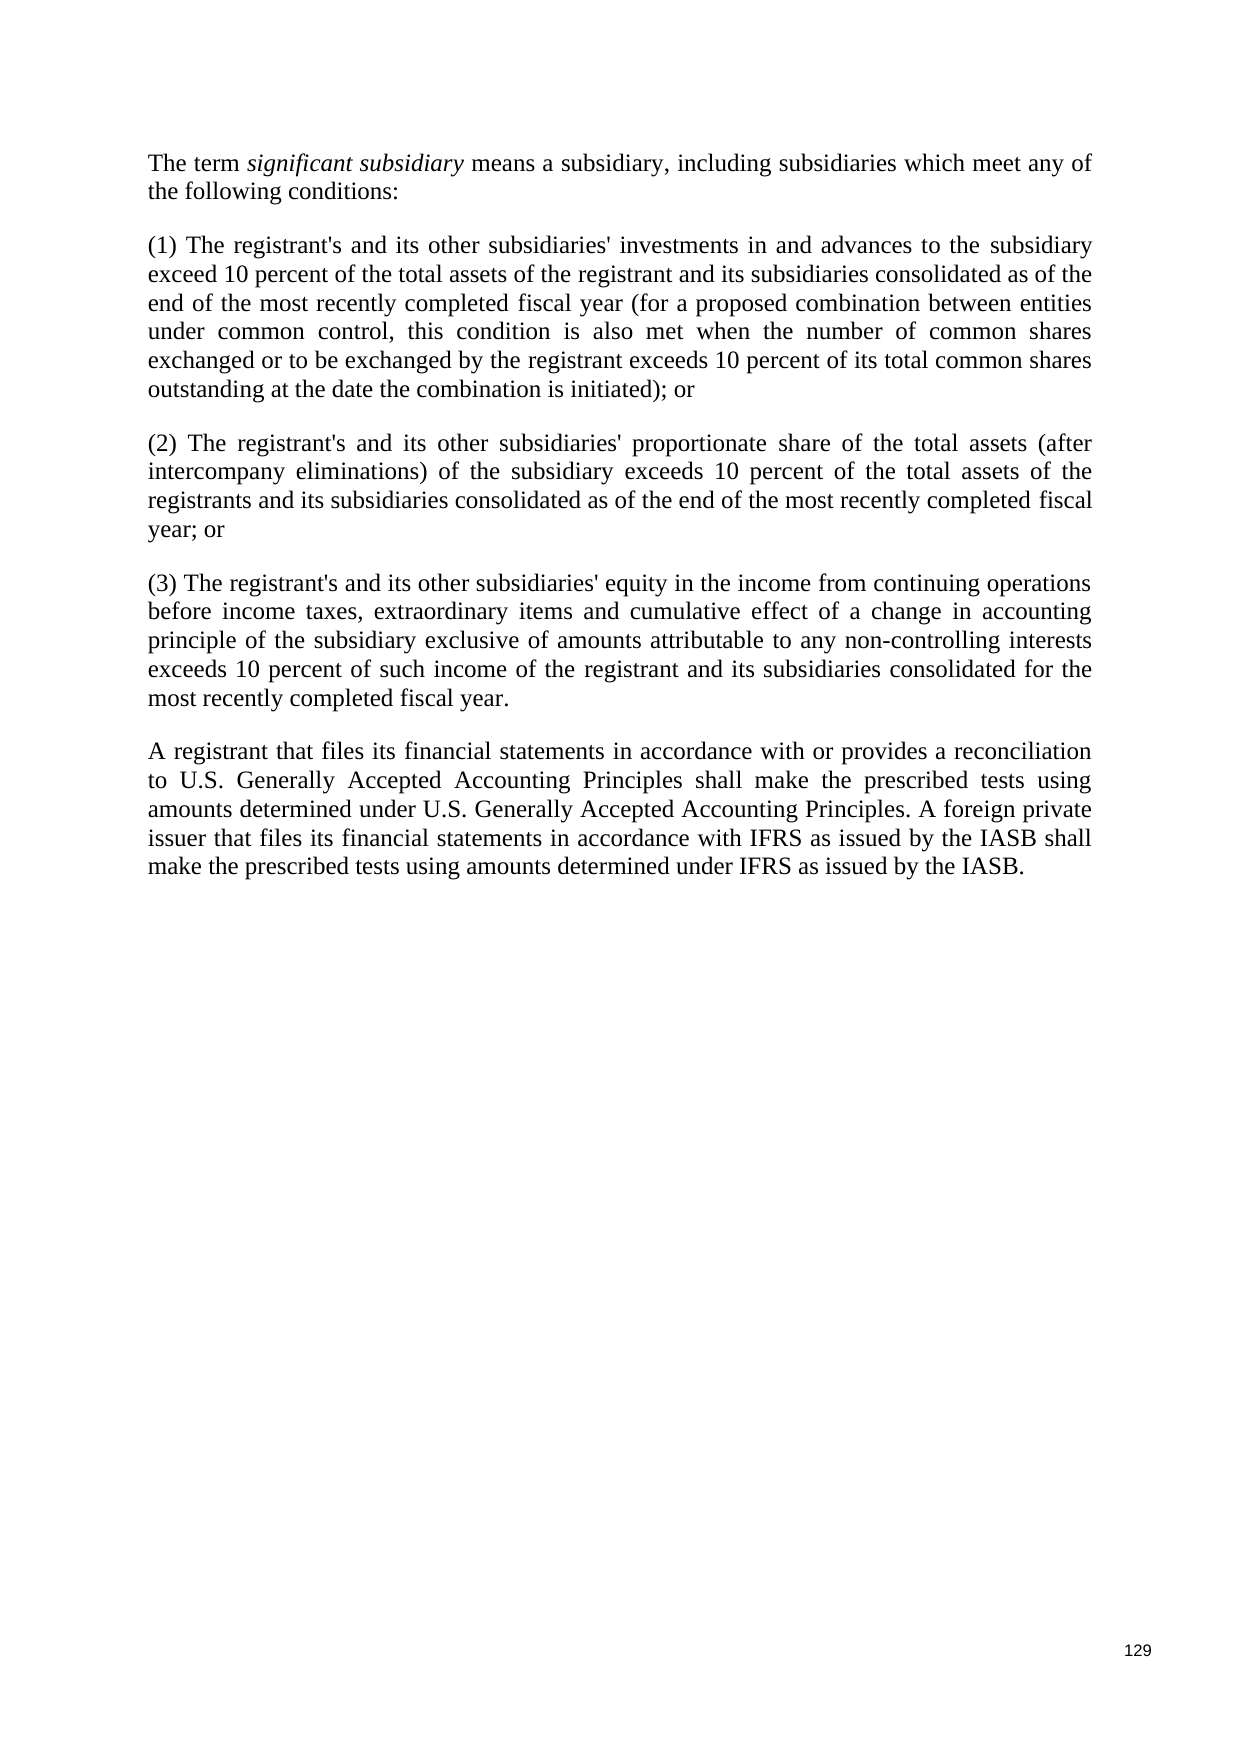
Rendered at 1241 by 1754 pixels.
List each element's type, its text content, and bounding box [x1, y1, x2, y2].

text (3) The registrant's and its other subsidiaries' equity in the income from continuing operations before income taxes, extraordinary items and cumulative effect of a change in accounting principle of the subsidiary exclusive of amounts attributable to any non-controlling interests exceeds 10 percent of such income of the registrant and its subsidiaries consolidated for the most recently completed fiscal year. [148, 568, 1093, 711]
text (1) The registrant's and its other subsidiaries' investments in and advances to the subsidiary exceed 10 percent of the total assets of the registrant and its subsidiaries consolidated as of the end of the most recently completed fiscal year (for a proposed combination between entities under common control, this condition is also met when the number of common shares exchanged or to be exchanged by the registrant exceeds 10 percent of its total common shares outstanding at the date the combination is initiated); or [148, 230, 1093, 403]
text The term significant subsidiary means a subsidiary, including subsidiaries which meet any of the following conditions: [148, 148, 1093, 205]
text A registrant that files its financial statements in accordance with or provides a reconciliation to U.S. Generally Accepted Accounting Principles shall make the prescribed tests using amounts determined under U.S. Generally Accepted Accounting Principles. A foreign private issuer that files its financial statements in accordance with IFRS as issued by the IASB shall make the prescribed tests using amounts determined under IFRS as issued by the IASB. [148, 736, 1093, 880]
text (2) The registrant's and its other subsidiaries' proportionate share of the total assets (after intercompany eliminations) of the subsidiary exceeds 10 percent of the total assets of the registrants and its subsidiaries consolidated as of the end of the most recently completed fiscal year; or [148, 428, 1093, 543]
